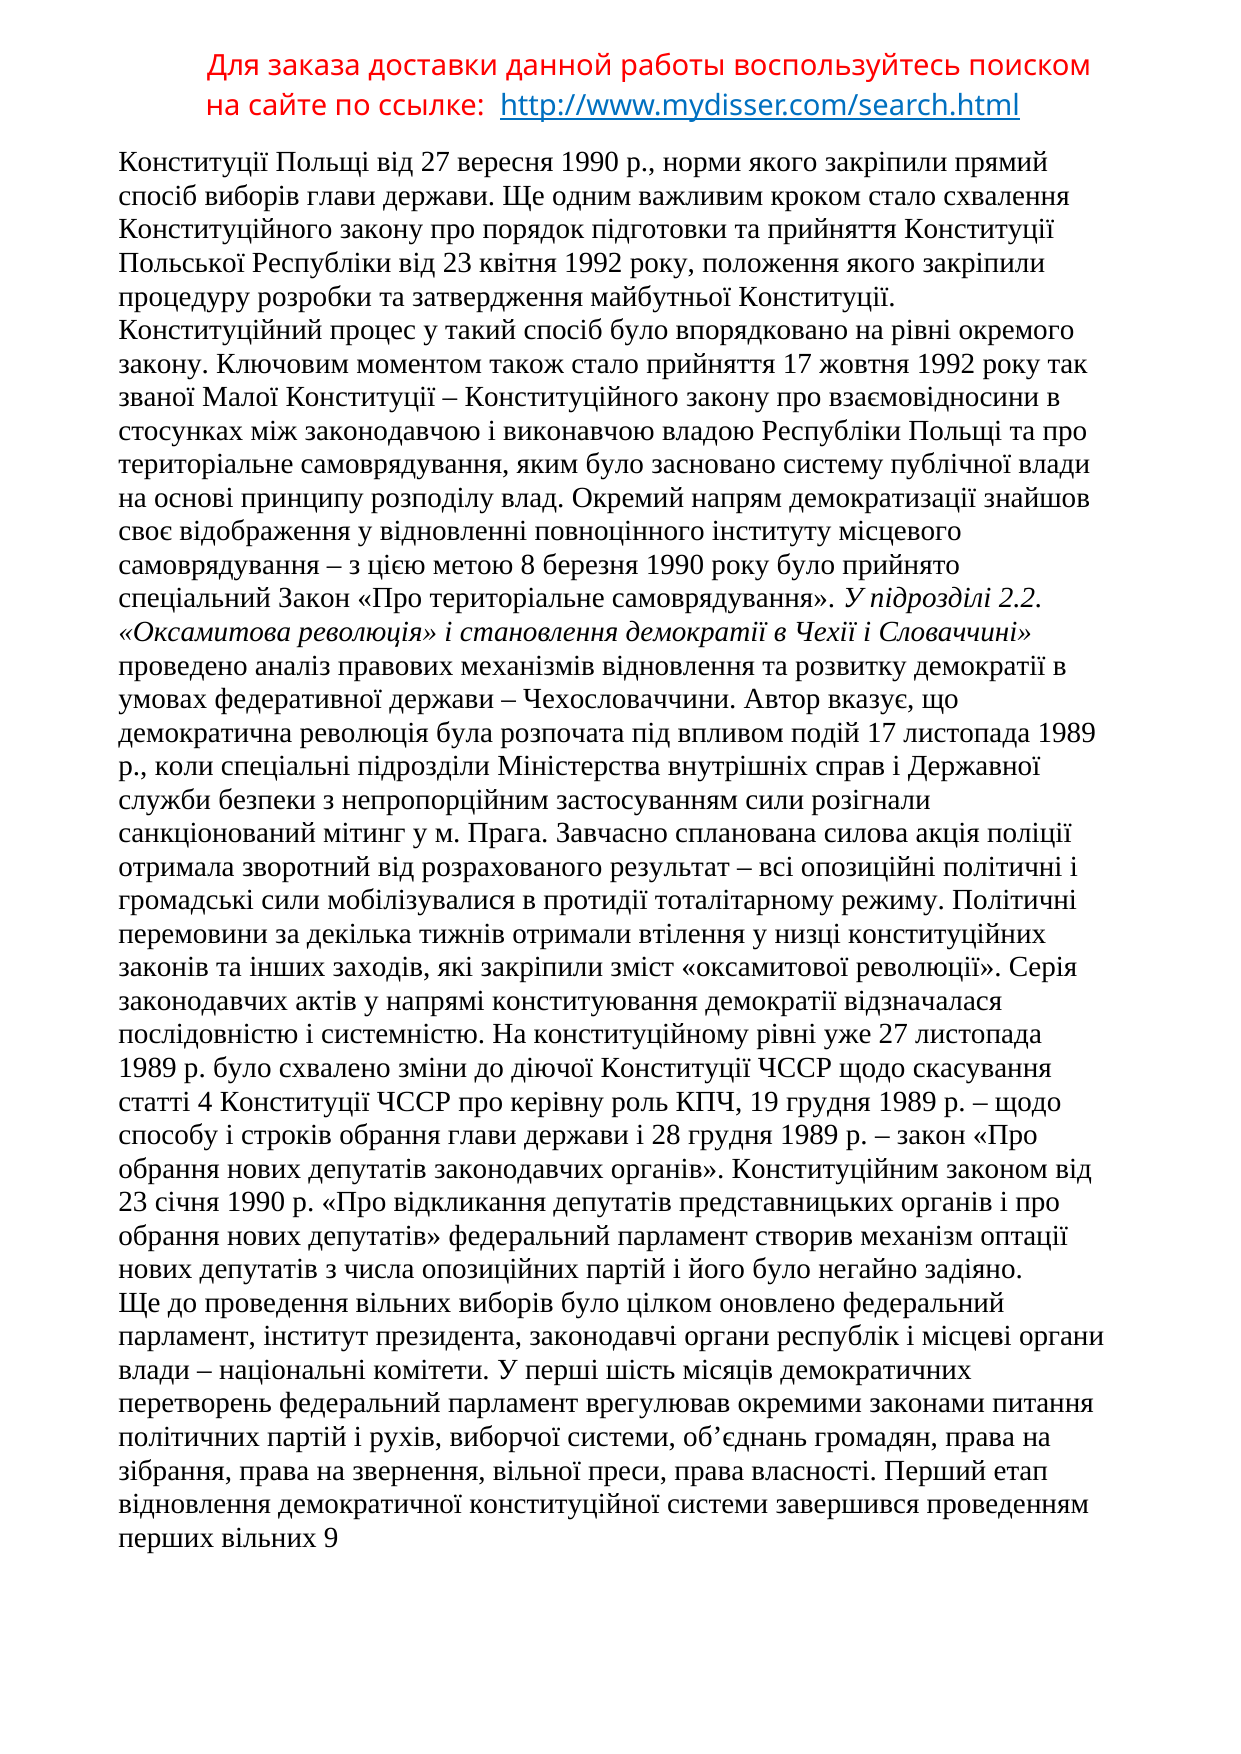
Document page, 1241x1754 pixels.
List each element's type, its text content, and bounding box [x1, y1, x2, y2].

text Ще до проведення вільних виборів було цілком оновлено федеральний парламент, інститут президента, законодавчі органи республік і місцеві органи влади – національні комітети. У перші шість місяців демократичних перетворень федеральний парламент врегулював окремими законами питання політичних партій і рухів, виборчої системи, об’єднань громадян, права на зібрання, права на звернення, вільної преси, права власності. Перший етап відновлення демократичної конституційної системи завершився проведенням перших вільних 9 [118, 1285, 1107, 1553]
text Конституції Польщі від 27 вересня 1990 р., норми якого закріпили прямий спосіб виборів глави держави. Ще одним важливим кроком стало схвалення Конституційного закону про порядок підготовки та прийняття Конституції Польської Республіки від 23 квітня 1992 року, положення якого закріпили процедуру розробки та затвердження майбутньої Конституції. Конституційний процес у такий спосіб було впорядковано на рівні окремого закону. Ключовим моментом також стало прийняття 17 жовтня 1992 року так званої Малої Конституції – Конституційного закону про взаємовідносини в стосунках між законодавчою і виконавчою владою Республіки Польщі та про територіальне самоврядування, яким було засновано систему публічної влади на основі принципу розподілу влад. Окремий напрям демократизації знайшов своє відображення у відновленні повноцінного інституту місцевого самоврядування – з цією метою 8 березня 1990 року було прийнято спеціальний Закон «Про територіальне самоврядування». У підрозділі 2.2. «Оксамитова революція» і становлення демократії в Чехії і Словаччині» проведено аналіз правових механізмів відновлення та розвитку демократії в умовах федеративної держави – Чехословаччини. Автор вказує, що демократична революція була розпочата під впливом подій 17 листопада 1989 р., коли спеціальні підрозділи Міністерства внутрішніх справ і Державної служби безпеки з непропорційним застосуванням сили розігнали санкціонований мітинг у м. Прага. Завчасно спланована силова акція поліції отримала зворотний від розрахованого результат – всі опозиційні політичні і громадські сили мобілізувалися в протидії тоталітарному режиму. Політичні перемовини за декілька тижнів отримали втілення у низці конституційних законів та інших заходів, які закріпили зміст «оксамитової революції». Серія законодавчих актів у напрямі конституювання демократії відзначалася послідовністю і системністю. На конституційному рівні уже 27 листопада 1989 р. було схвалено зміни до діючої Конституції ЧССР щодо скасування статті 4 Конституції ЧССР про керівну роль КПЧ, 19 грудня 1989 р. – щодо способу і строків обрання глави держави і 28 грудня 1989 р. – закон «Про обрання нових депутатів законодавчих органів». Конституційним законом від 23 січня 1990 р. «Про відкликання депутатів представницьких органів і про обрання нових депутатів» федеральний парламент створив механізм оптації нових депутатів з числа опозиційних партій і його було негайно задіяно. [118, 144, 1107, 1285]
